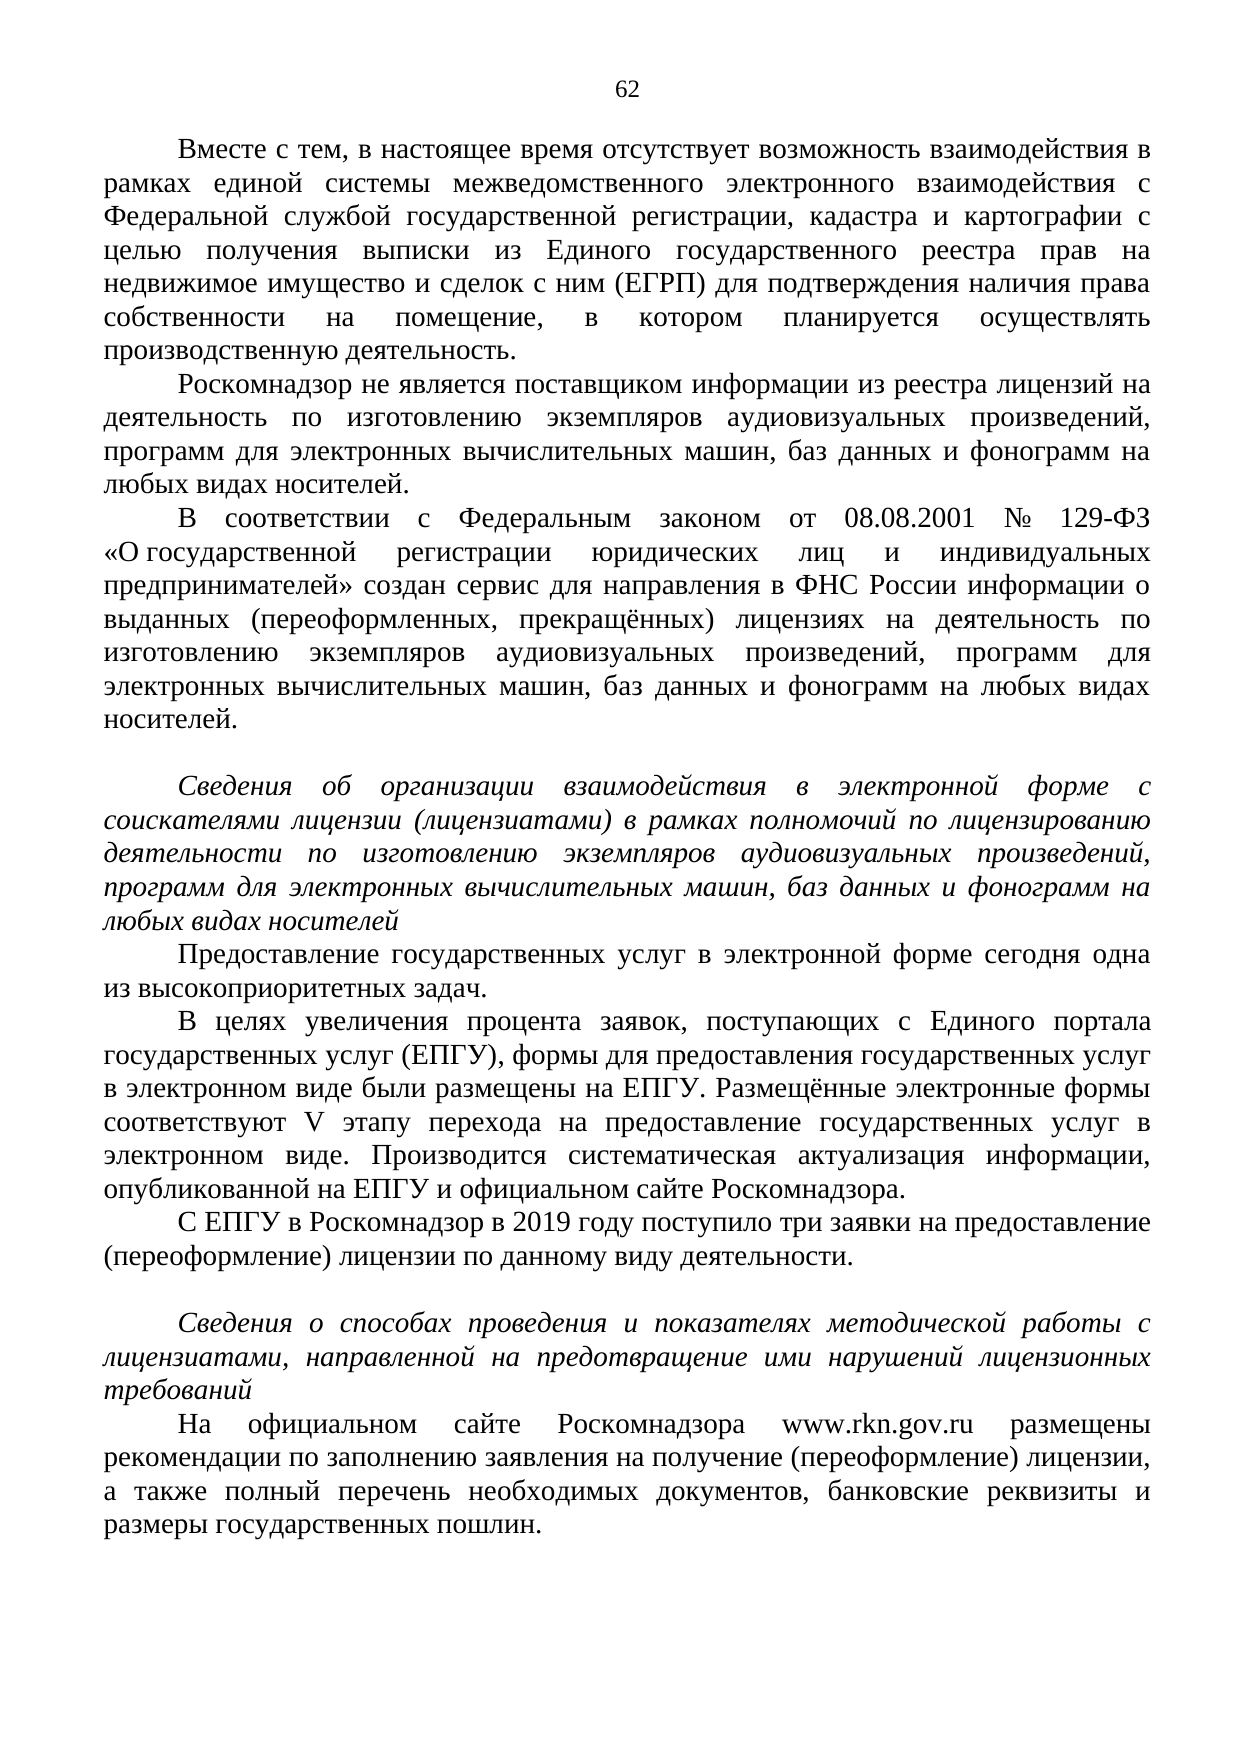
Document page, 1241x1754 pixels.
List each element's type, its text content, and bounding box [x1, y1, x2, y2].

text В соответствии с Федеральным законом от 08.08.2001 № 129-ФЗ «О государственной регистрации юридических лиц и индивидуальных предпринимателей» создан сервис для направления в ФНС России информации о выданных (переоформленных, прекращённых) лицензиях на деятельность по изготовлению экземпляров аудиовизуальных произведений, программ для электронных вычислительных машин, баз данных и фонограмм на любых видах носителей. [103, 500, 1152, 735]
text Cведения об организации взаимодействия в электронной форме с соискателями лицензии (лицензиатами) в рамках полномочий по лицензированию деятельности по изготовлению экземпляров аудиовизуальных произведений, программ для электронных вычислительных машин, баз данных и фонограмм на любых видах носителей [103, 768, 1152, 936]
text Сведения о способах проведения и показателях методической работы с лицензиатами, направленной на предотвращение ими нарушений лицензионных требований [103, 1305, 1152, 1406]
text На официальном сайте Роскомнадзора www.rkn.gov.ru размещены рекомендации по заполнению заявления на получение (переоформление) лицензии, а также полный перечень необходимых документов, банковские реквизиты и размеры государственных пошлин. [103, 1406, 1152, 1540]
text Вместе с тем, в настоящее время отсутствует возможность взаимодействия в рамках единой системы межведомственного электронного взаимодействия с Федеральной службой государственной регистрации, кадастра и картографии с целью получения выписки из Единого государственного реестра прав на недвижимое имущество и сделок с ним (ЕГРП) для подтверждения наличия права собственности на помещение, в котором планируется осуществлять производственную деятельность. [103, 131, 1152, 366]
text Предоставление государственных услуг в электронной форме сегодня одна из высокоприоритетных задач. [103, 936, 1152, 1003]
text Роскомнадзор не является поставщиком информации из реестра лицензий на деятельность по изготовлению экземпляров аудиовизуальных произведений, программ для электронных вычислительных машин, баз данных и фонограмм на любых видах носителей. [103, 366, 1152, 500]
text С ЕПГУ в Роскомнадзор в 2019 году поступило три заявки на предоставление (переоформление) лицензии по данному виду деятельности. [103, 1204, 1152, 1272]
text В целях увеличения процента заявок, поступающих с Единого портала государственных услуг (ЕПГУ), формы для предоставления государственных услуг в электронном виде были размещены на ЕПГУ. Размещённые электронные формы соответствуют V этапу перехода на предоставление государственных услуг в электронном виде. Производится систематическая актуализация информации, опубликованной на ЕПГУ и официальном сайте Роскомнадзора. [103, 1003, 1152, 1204]
